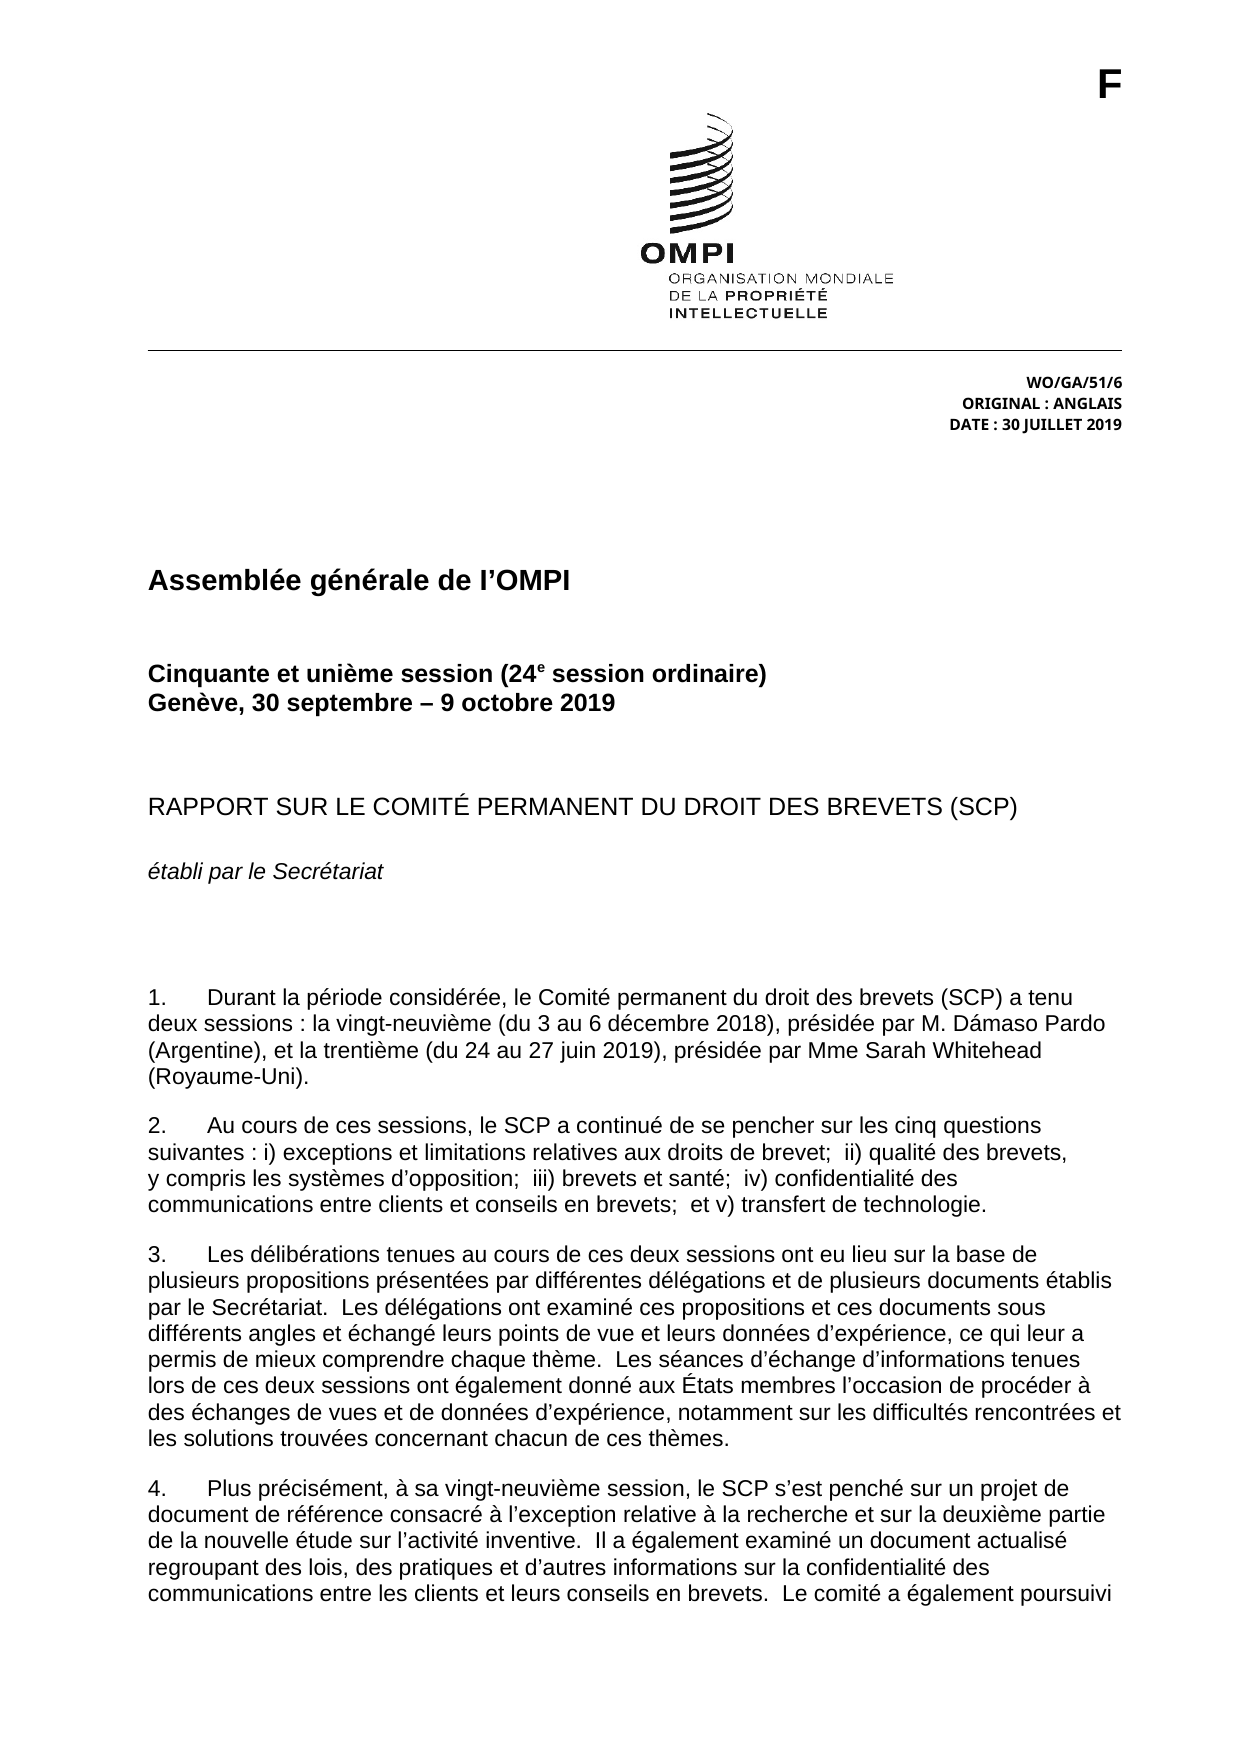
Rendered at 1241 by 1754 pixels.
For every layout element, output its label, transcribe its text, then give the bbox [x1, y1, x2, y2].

text F [148, 59, 1122, 107]
text WO/GA/51/6 [148, 351, 1122, 393]
text DATE : 30 juillet 2019 [148, 414, 1122, 435]
text Rapport sur le Comité permanent du droit des brevets (scp) [148, 791, 1122, 820]
text Cinquante et unième session (24e session ordinaire) Genève, 30 septembre – 9 octobre 2019 [148, 659, 1122, 716]
text établi par le Secrétariat [148, 858, 1122, 884]
text Au cours de ces sessions, le SCP a continué de se pencher sur les cinq questions suivantes : i) exceptions et limitations relatives aux droits de brevet; ii) qualité des brevets, y compris les systèmes d’opposition; iii) brevets et santé; iv) confidentialité des communications entre clients et conseils en brevets; et v) transfert de technologie. [148, 1112, 1122, 1218]
text Durant la période considérée, le Comité permanent du droit des brevets (SCP) a tenu deux sessions : la vingt-neuvième (du 3 au 6 décembre 2018), présidée par M. Dámaso Pardo (Argentine), et la trentième (du 24 au 27 juin 2019), présidée par Mme Sarah Whitehead (Royaume-Uni). [148, 984, 1122, 1089]
text ORIGINAL : anglais [148, 393, 1122, 414]
subtitle Assemblée générale de I’OMPI [148, 563, 1122, 596]
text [148, 1474, 1122, 1606]
picture [626, 107, 931, 325]
text Les délibérations tenues au cours de ces deux sessions ont eu lieu sur la base de plusieurs propositions présentées par différentes délégations et de plusieurs documents établis par le Secrétariat. Les délégations ont examiné ces propositions et ces documents sous différents angles et échangé leurs points de vue et leurs données d’expérience, ce qui leur a permis de mieux comprendre chaque thème. Les séances d’échange d’informations tenues lors de ces deux sessions ont également donné aux États membres l’occasion de procéder à des échanges de vues et de données d’expérience, notamment sur les difficultés rencontrées et les solutions trouvées concernant chacun de ces thèmes. [148, 1241, 1122, 1452]
